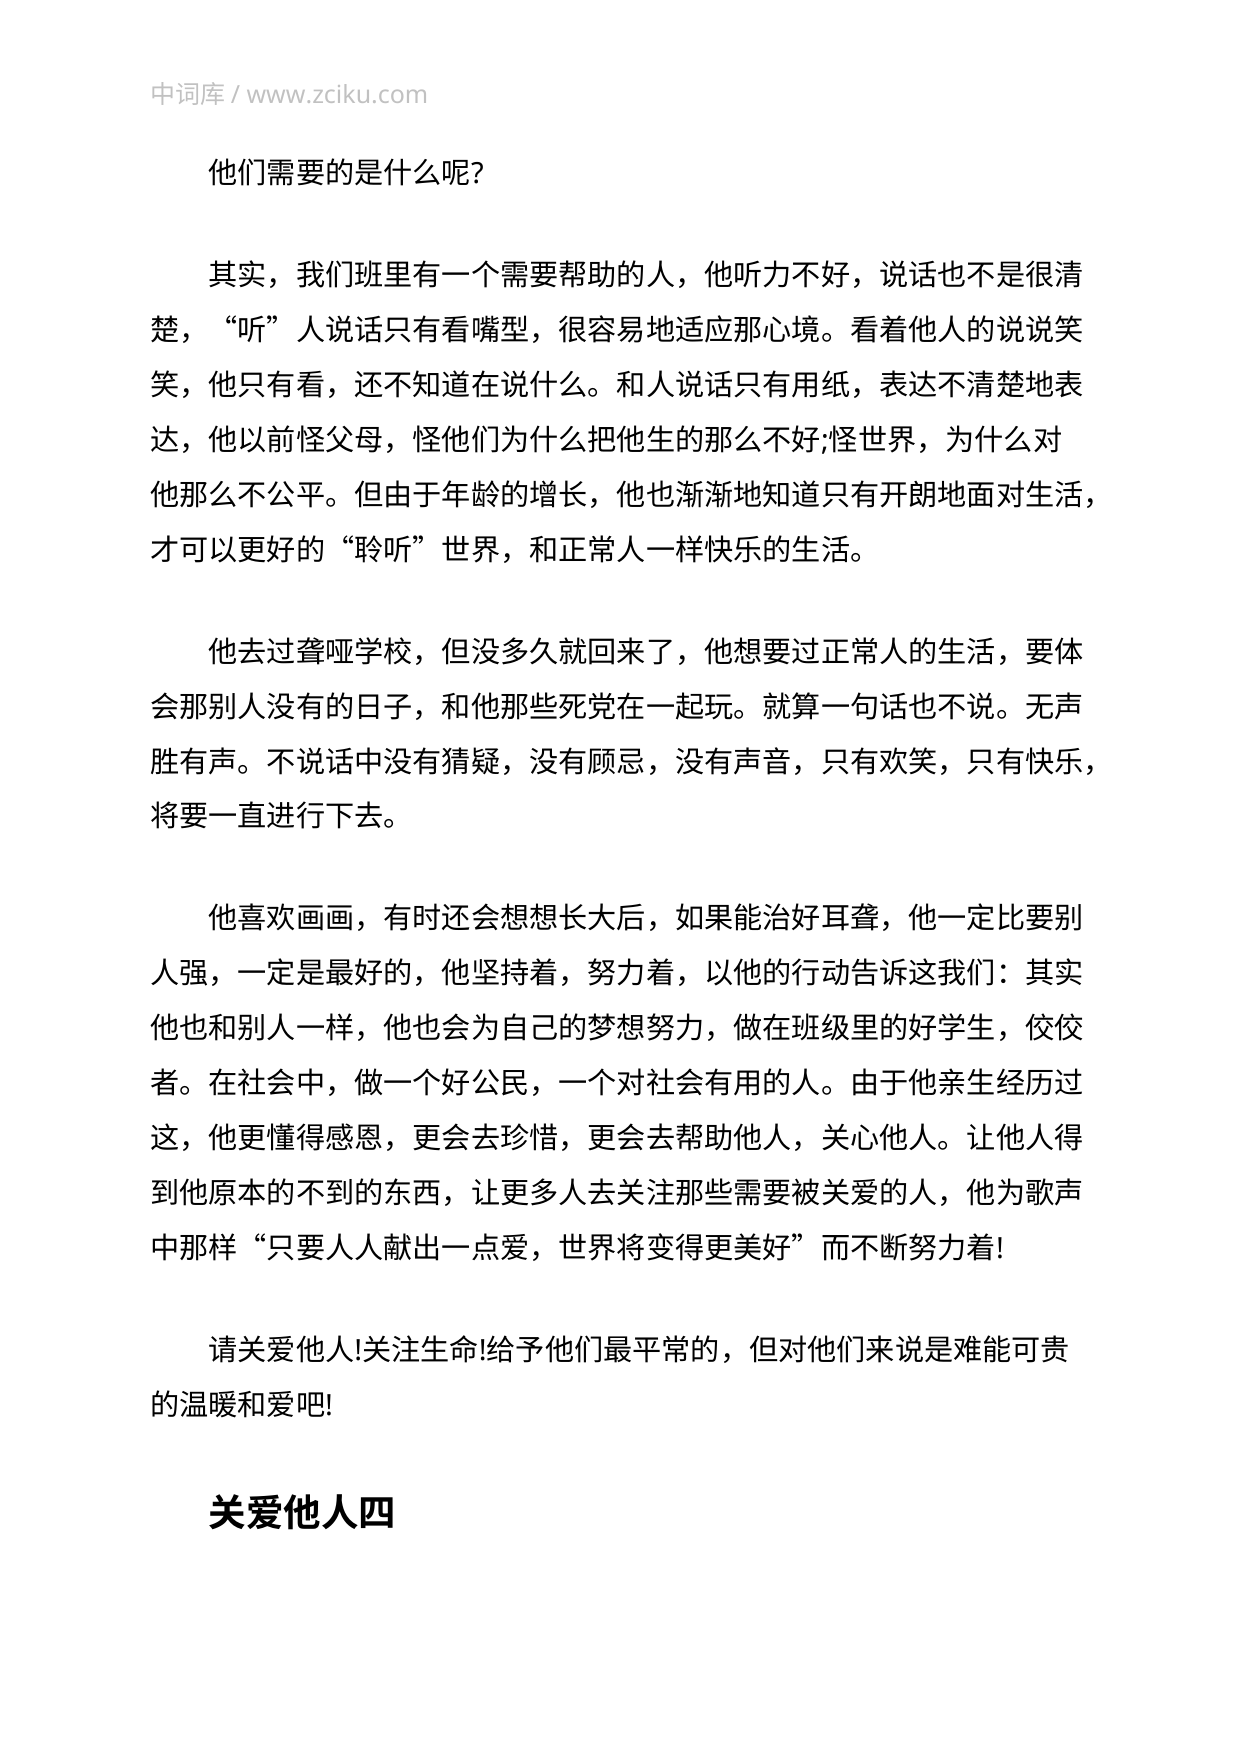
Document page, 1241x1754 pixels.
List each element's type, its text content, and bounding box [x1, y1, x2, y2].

text 请关爱他人!关注生命!给予他们最平常的，但对他们来说是难能可贵的温暖和爱吧! [150, 1326, 1090, 1423]
text 其实，我们班里有一个需要帮助的人，他听力不好，说话也不是很清楚，“听”人说话只有看嘴型，很容易地适应那心境。看着他人的说说笑笑，他只有看，还不知道在说什么。和人说话只有用纸，表达不清楚地表达，他以前怪父母，怪他们为什么把他生的那么不好;怪世界，为什么对他那么不公平。但由于年龄的增长，他也渐渐地知道只有开朗地面对生活，才可以更好的“聆听”世界，和正常人一样快乐的生活。 [150, 252, 1090, 569]
text 他去过聋哑学校，但没多久就回来了，他想要过正常人的生活，要体会那别人没有的日子，和他那些死党在一起玩。就算一句话也不说。无声胜有声。不说话中没有猜疑，没有顾忌，没有声音，只有欢笑，只有快乐，将要一直进行下去。 [150, 628, 1090, 835]
text 他喜欢画画，有时还会想想长大后，如果能治好耳聋，他一定比要别人强，一定是最好的，他坚持着，努力着，以他的行动告诉这我们：其实他也和别人一样，他也会为自己的梦想努力，做在班级里的好学生，佼佼者。在社会中，做一个好公民，一个对社会有用的人。由于他亲生经历过这，他更懂得感恩，更会去珍惜，更会去帮助他人，关心他人。让他人得到他原本的不到的东西，让更多人去关注那些需要被关爱的人，他为歌声中那样“只要人人献出一点爱，世界将变得更美好”而不断努力着! [150, 895, 1090, 1267]
text 关爱他人四 [150, 1483, 1090, 1537]
text 他们需要的是什么呢? [150, 150, 1090, 192]
